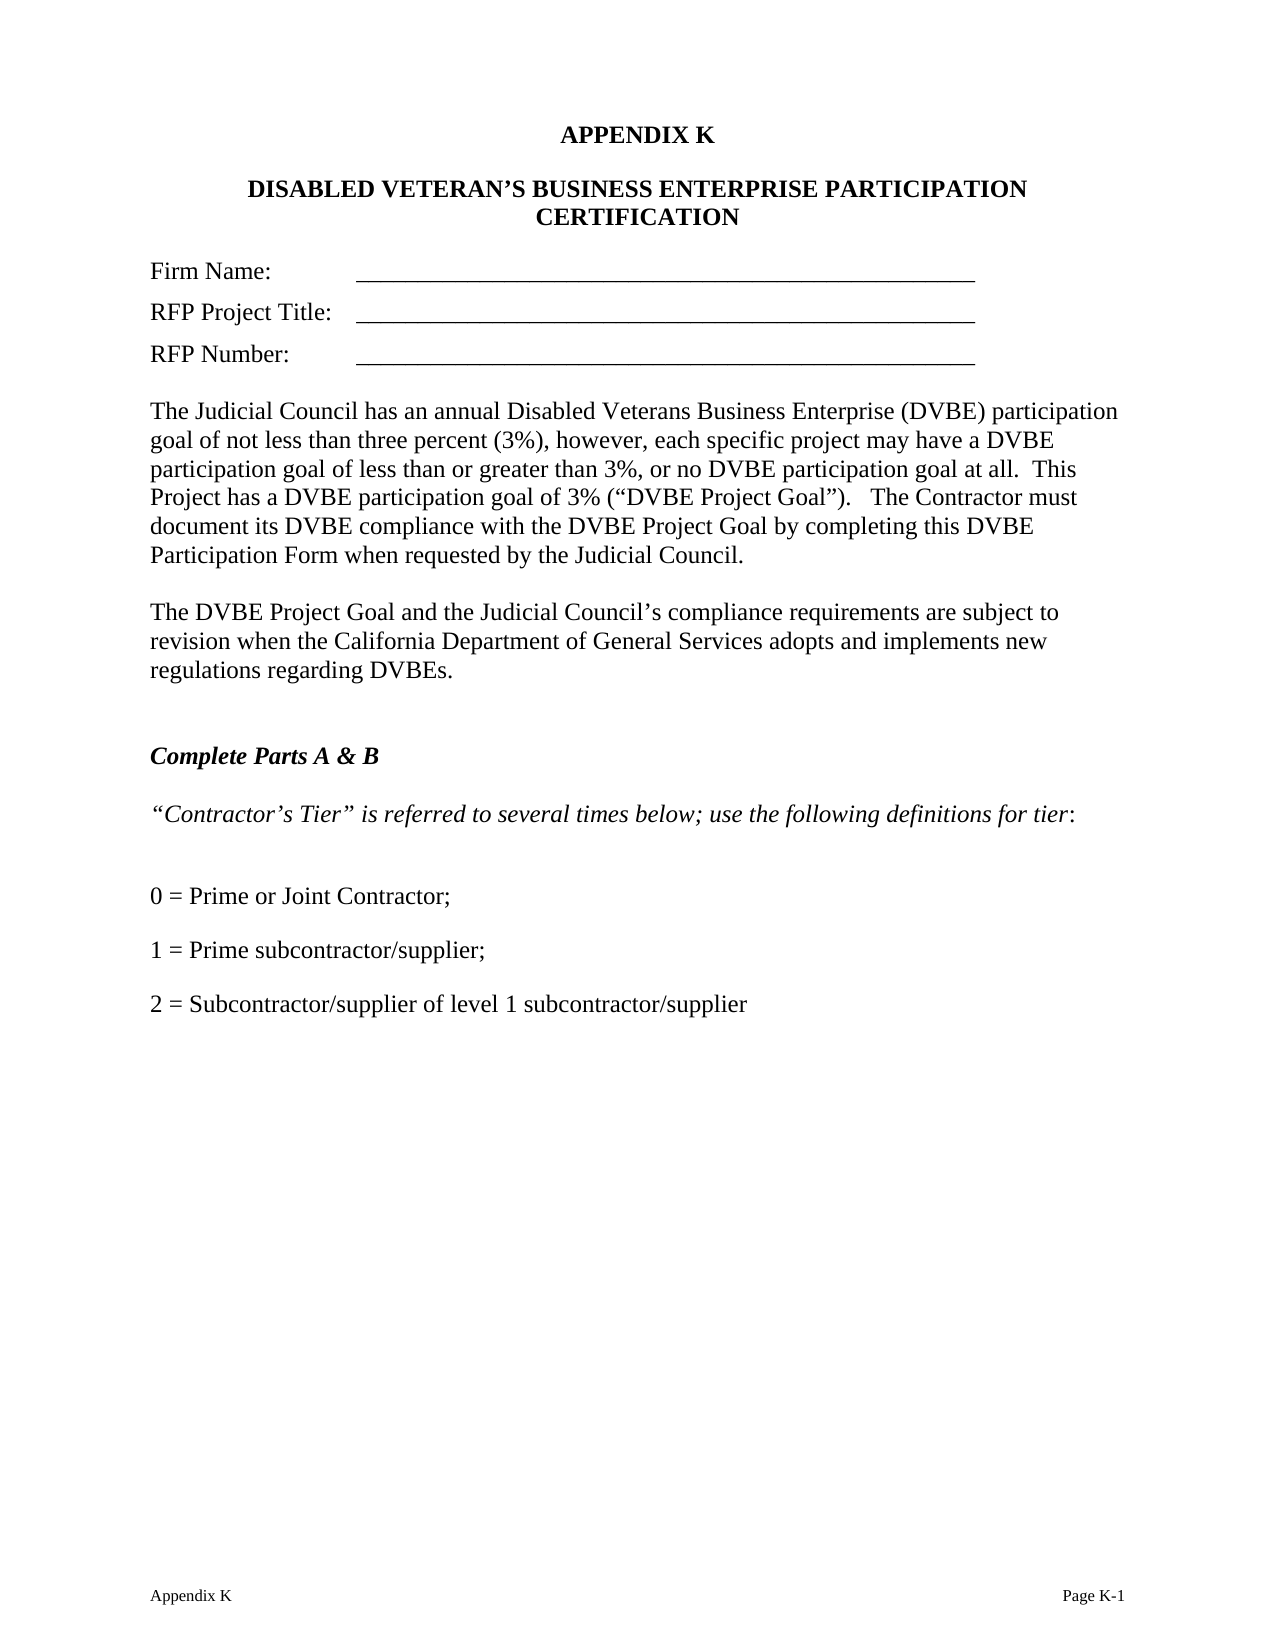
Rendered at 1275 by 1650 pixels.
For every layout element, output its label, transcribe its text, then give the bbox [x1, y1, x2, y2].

text RFP Number: [150, 339, 1125, 367]
text 0 = Prime or Joint Contractor; [150, 881, 1125, 910]
text The DVBE Project Goal and the Judicial Council’s compliance requirements are subject to revision when the California Department of General Services adopts and implements new regulations regarding DVBEs. [150, 597, 1125, 684]
text APPENDIX K [150, 120, 1125, 149]
text DISABLED VETERAN’S BUSINESS ENTERPRISE PARTICIPATION CERTIFICATION [150, 174, 1125, 231]
text RFP Project Title: [150, 297, 1125, 326]
text 2 = Subcontractor/supplier of level 1 subcontractor/supplier [150, 989, 1125, 1017]
text Firm Name: [150, 256, 1125, 285]
text Complete Parts A & B [150, 741, 1125, 770]
text 1 = Prime subcontractor/supplier; [150, 935, 1125, 964]
text The Judicial Council has an annual Disabled Veterans Business Enterprise (DVBE) participation goal of not less than three percent (3%), however, each specific project may have a DVBE participation goal of less than or greater than 3%, or no DVBE participation goal at all. This Project has a DVBE participation goal of 3% (“DVBE Project Goal”). The Contractor must document its DVBE compliance with the DVBE Project Goal by completing this DVBE Participation Form when requested by the Judicial Council. [150, 396, 1125, 569]
text “Contractor’s Tier” is referred to several times below; use the following definitions for tier: [150, 799, 1125, 827]
